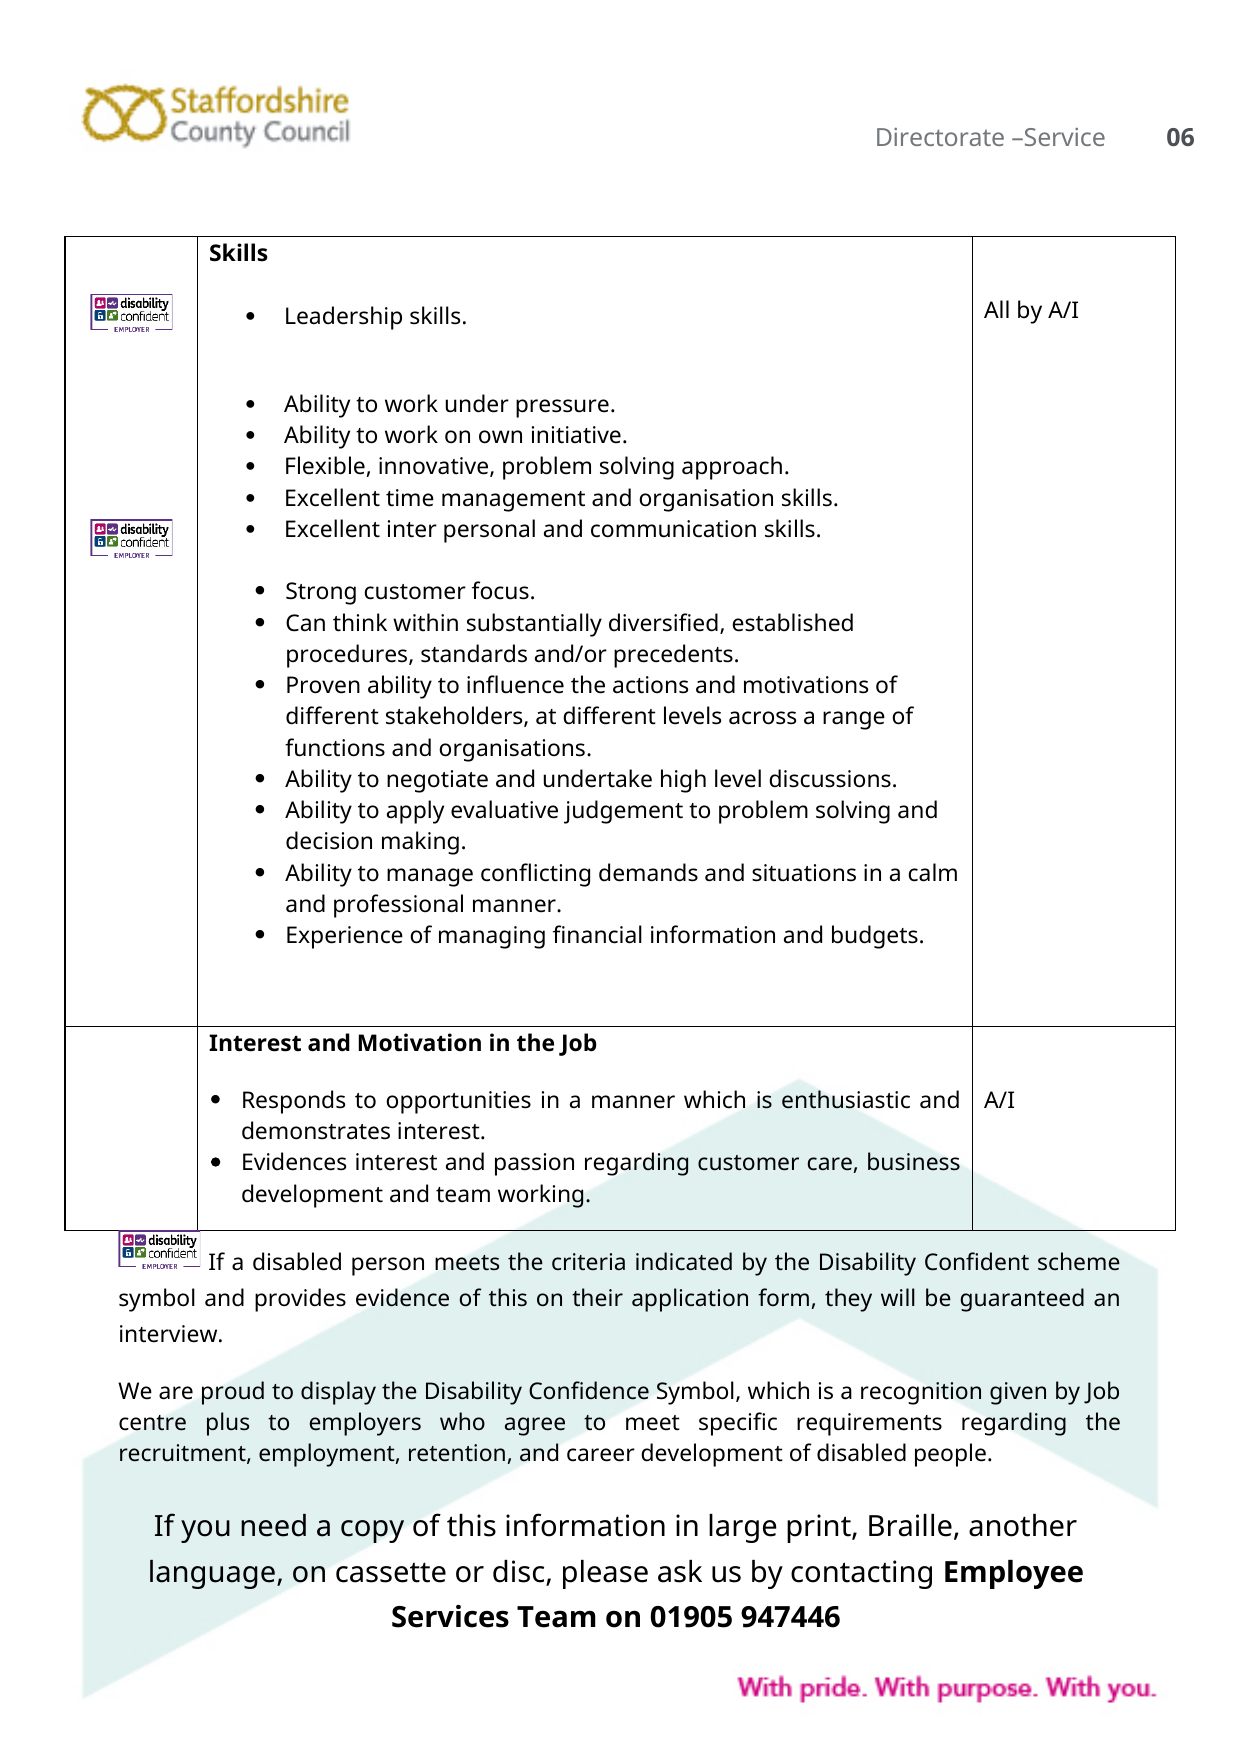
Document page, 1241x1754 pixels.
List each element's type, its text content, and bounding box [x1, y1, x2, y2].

table_cell All by A/I [973, 237, 1175, 1026]
text If a disabled person meets the criteria indicated by the Disability Confident scheme symbol and provides evidence of this on their application form, they will be guaranteed an interview. [118, 1231, 1122, 1349]
table_cell [66, 1027, 197, 1229]
table_cell [66, 237, 197, 1026]
table_cell Interest and Motivation in the Job Responds to opportunities in a manner which is enthusiastic and demonstrates interest. Evidences interest and passion regarding customer care, business development and team working. [198, 1027, 972, 1229]
table_cell A/I [973, 1027, 1175, 1229]
table_cell Skills Leadership skills. Ability to work under pressure. Ability to work on own initiative. Flexible, innovative, problem solving approach. Excellent time management and organisation skills. Excellent inter personal and communication skills. Strong customer focus. Can think within substantially diversified, established procedures, standards and/or precedents. Proven ability to influence the actions and motivations of different stakeholders, at different levels across a range of functions and organisations. Ability to negotiate and undertake high level discussions. Ability to apply evaluative judgement to problem solving and decision making. Ability to manage conflicting demands and situations in a calm and professional manner. Experience of managing financial information and budgets. [198, 237, 972, 1026]
picture [1, 3, 1240, 1754]
text We are proud to display the Disability Confidence Symbol, which is a recognition given by Job centre plus to employers who agree to meet specific requirements regarding the recruitment, employment, retention, and career development of disabled people. [118, 1375, 1122, 1468]
